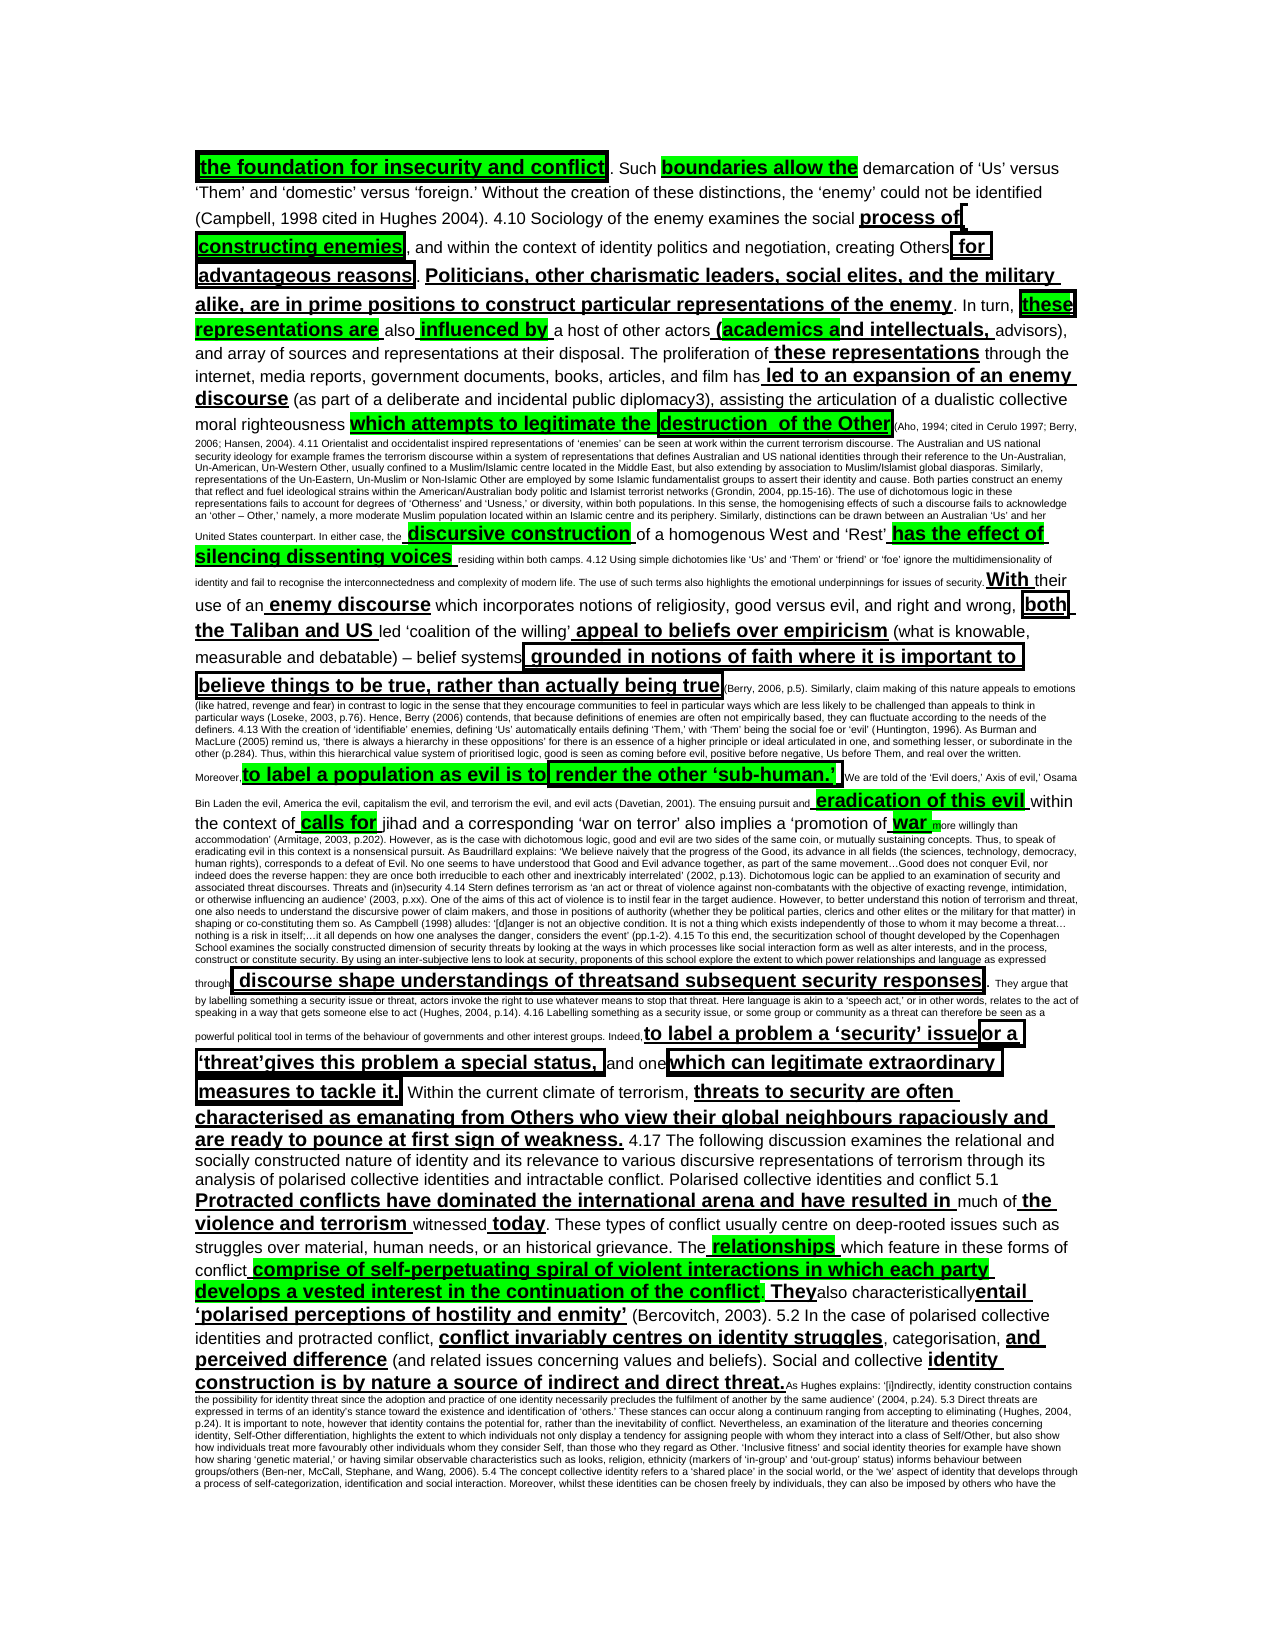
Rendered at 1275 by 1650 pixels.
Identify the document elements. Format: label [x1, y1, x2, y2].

text [195, 150, 1080, 1489]
